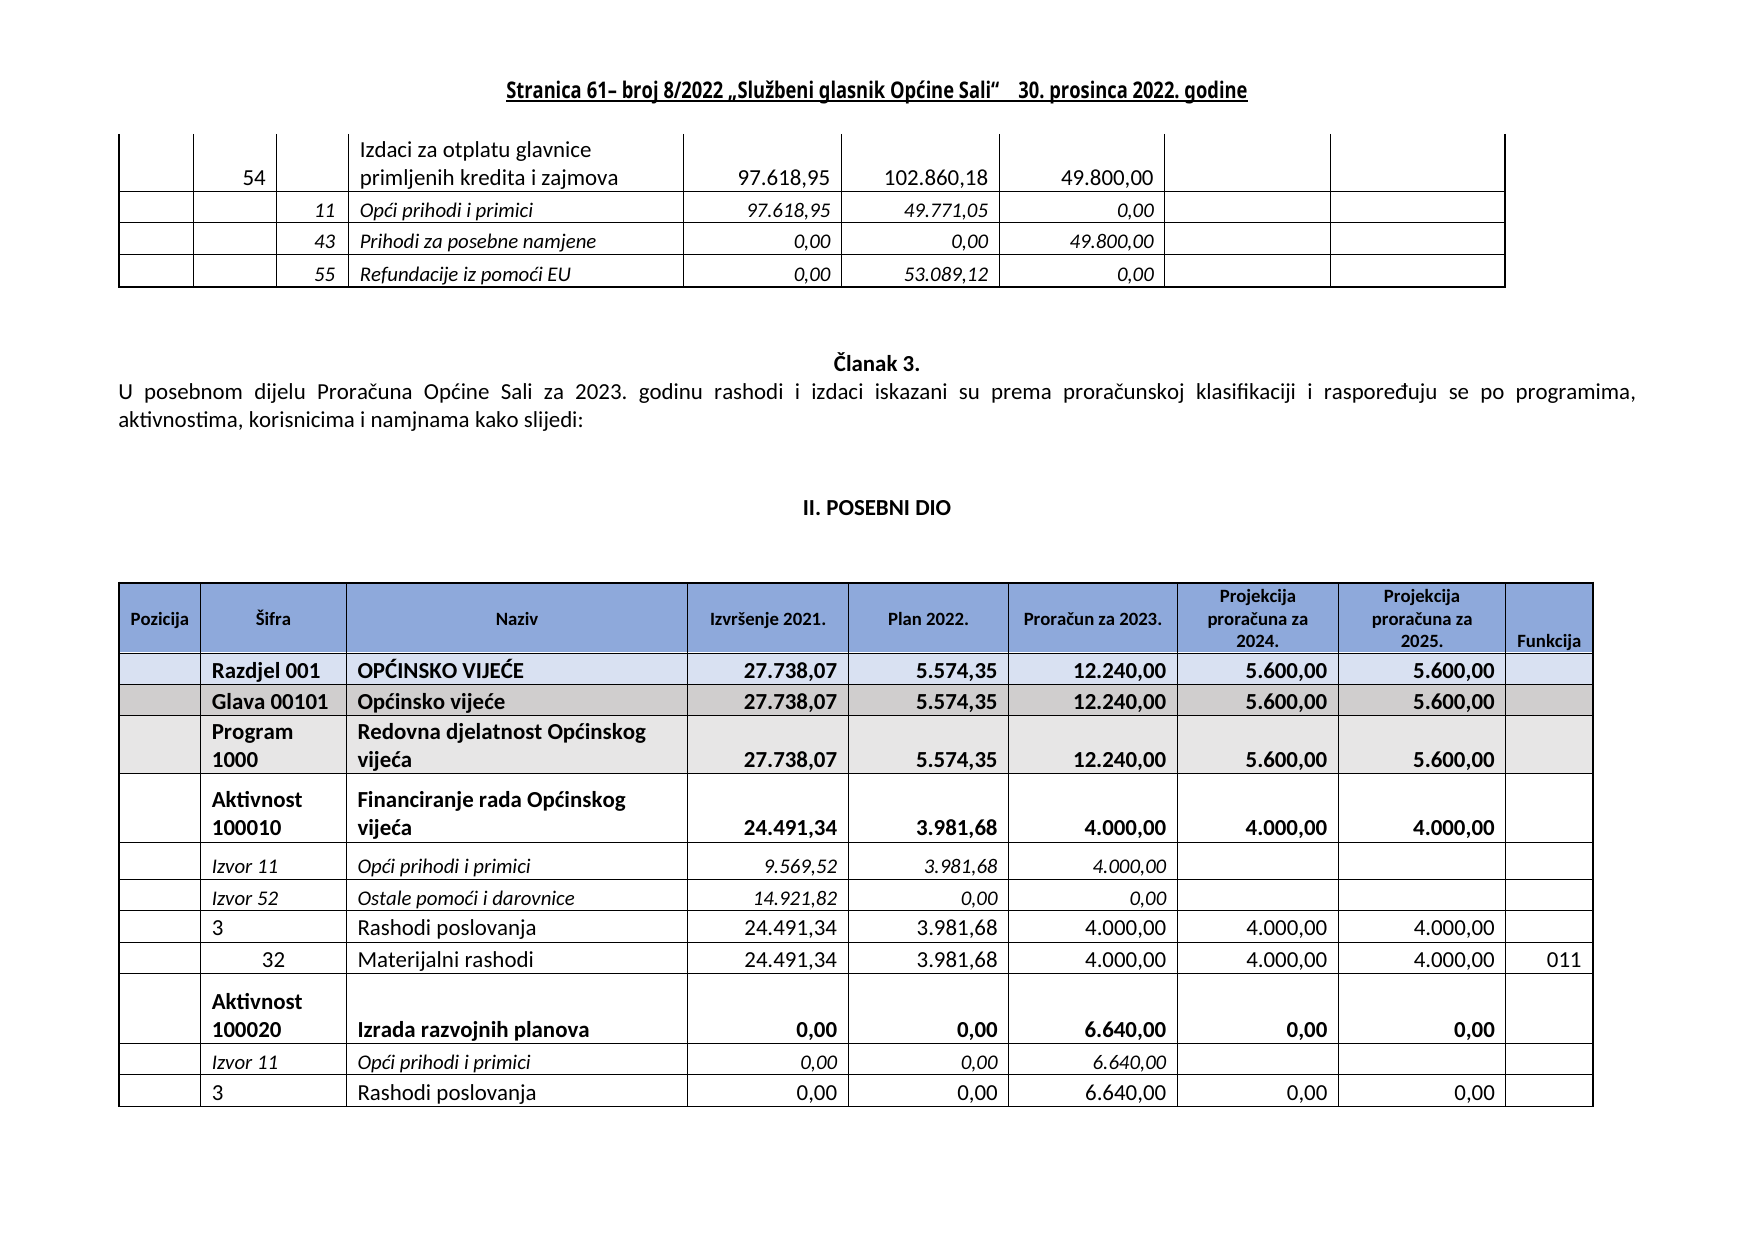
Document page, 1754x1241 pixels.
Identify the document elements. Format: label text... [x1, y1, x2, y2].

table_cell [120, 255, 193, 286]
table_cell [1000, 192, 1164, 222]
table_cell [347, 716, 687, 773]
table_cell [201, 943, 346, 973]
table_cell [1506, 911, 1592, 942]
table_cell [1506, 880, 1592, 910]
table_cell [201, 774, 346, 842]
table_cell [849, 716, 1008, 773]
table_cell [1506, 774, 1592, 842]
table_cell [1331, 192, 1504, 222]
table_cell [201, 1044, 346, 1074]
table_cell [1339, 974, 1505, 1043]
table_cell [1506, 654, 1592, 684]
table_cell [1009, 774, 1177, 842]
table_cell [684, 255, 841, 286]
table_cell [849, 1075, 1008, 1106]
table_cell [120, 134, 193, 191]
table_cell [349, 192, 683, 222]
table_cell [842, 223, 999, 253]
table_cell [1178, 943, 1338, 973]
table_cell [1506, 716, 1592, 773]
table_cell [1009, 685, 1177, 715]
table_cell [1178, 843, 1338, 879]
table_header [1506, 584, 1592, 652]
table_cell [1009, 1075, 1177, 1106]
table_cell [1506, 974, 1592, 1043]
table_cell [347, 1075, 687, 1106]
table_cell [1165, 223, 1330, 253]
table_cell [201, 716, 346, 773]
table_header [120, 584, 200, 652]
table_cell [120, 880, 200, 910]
text U posebnom dijelu Proračuna Općine Sali za 2023. godinu rashodi i izdaci iskazani su prema proračunskoj klasifikaciji i raspoređuju se po programima, aktivnostima, korisnicima i namjnama kako slijedi: [118, 377, 1636, 433]
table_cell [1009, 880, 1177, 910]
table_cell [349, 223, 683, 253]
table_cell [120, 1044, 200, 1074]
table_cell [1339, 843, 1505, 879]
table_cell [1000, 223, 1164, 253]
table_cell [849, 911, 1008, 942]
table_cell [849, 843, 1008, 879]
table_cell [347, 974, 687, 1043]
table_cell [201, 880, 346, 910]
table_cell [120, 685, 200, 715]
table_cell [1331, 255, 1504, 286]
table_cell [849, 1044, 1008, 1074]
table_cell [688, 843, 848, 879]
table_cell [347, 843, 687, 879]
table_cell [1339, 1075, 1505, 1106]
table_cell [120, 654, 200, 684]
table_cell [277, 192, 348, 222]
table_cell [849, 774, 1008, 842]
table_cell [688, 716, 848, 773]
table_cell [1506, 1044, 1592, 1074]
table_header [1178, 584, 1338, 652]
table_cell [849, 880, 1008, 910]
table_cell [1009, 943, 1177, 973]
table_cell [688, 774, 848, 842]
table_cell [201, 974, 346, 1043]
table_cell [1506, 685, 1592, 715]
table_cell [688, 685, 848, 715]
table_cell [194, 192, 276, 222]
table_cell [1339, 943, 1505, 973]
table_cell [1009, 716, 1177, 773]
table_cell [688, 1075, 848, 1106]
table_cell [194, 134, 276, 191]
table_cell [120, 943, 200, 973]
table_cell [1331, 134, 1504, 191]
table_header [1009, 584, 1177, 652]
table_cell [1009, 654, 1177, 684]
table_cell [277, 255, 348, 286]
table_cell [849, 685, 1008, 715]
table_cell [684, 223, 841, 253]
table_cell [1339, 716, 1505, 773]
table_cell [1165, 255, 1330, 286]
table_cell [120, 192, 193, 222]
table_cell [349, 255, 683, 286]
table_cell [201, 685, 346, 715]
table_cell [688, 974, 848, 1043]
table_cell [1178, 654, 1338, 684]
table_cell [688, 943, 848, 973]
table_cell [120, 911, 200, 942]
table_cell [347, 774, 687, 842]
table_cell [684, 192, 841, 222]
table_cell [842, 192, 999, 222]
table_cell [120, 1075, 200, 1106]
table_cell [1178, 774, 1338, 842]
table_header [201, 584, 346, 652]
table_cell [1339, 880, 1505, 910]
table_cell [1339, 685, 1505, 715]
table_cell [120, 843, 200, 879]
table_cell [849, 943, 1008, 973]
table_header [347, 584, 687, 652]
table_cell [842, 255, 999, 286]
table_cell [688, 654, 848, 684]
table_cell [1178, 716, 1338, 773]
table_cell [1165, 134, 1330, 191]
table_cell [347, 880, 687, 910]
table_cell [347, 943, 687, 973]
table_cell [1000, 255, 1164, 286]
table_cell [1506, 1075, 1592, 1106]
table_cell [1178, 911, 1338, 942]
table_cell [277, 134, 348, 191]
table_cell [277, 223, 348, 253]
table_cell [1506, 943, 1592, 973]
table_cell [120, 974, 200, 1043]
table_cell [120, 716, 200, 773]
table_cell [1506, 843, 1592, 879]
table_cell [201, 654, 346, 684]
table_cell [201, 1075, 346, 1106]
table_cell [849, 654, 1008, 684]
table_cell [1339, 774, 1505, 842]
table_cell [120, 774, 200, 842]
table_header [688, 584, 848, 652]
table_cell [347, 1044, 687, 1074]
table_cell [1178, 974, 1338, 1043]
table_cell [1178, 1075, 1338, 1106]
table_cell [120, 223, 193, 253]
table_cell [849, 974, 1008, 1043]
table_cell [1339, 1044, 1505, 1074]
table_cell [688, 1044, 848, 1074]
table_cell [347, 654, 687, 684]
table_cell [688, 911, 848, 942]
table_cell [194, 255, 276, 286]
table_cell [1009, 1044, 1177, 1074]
text II. POSEBNI DIO [118, 493, 1636, 521]
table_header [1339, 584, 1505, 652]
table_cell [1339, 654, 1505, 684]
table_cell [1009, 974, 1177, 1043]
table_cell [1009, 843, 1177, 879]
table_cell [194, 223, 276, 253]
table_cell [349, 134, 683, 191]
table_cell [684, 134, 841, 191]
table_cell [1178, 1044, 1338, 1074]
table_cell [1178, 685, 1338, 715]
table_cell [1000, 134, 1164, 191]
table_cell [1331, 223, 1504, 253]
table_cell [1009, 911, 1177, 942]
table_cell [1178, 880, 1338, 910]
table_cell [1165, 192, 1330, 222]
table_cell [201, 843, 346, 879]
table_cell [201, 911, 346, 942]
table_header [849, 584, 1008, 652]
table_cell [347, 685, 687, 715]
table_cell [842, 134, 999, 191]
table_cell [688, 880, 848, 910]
text Članak 3. [118, 349, 1636, 377]
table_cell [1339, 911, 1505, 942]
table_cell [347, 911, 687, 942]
